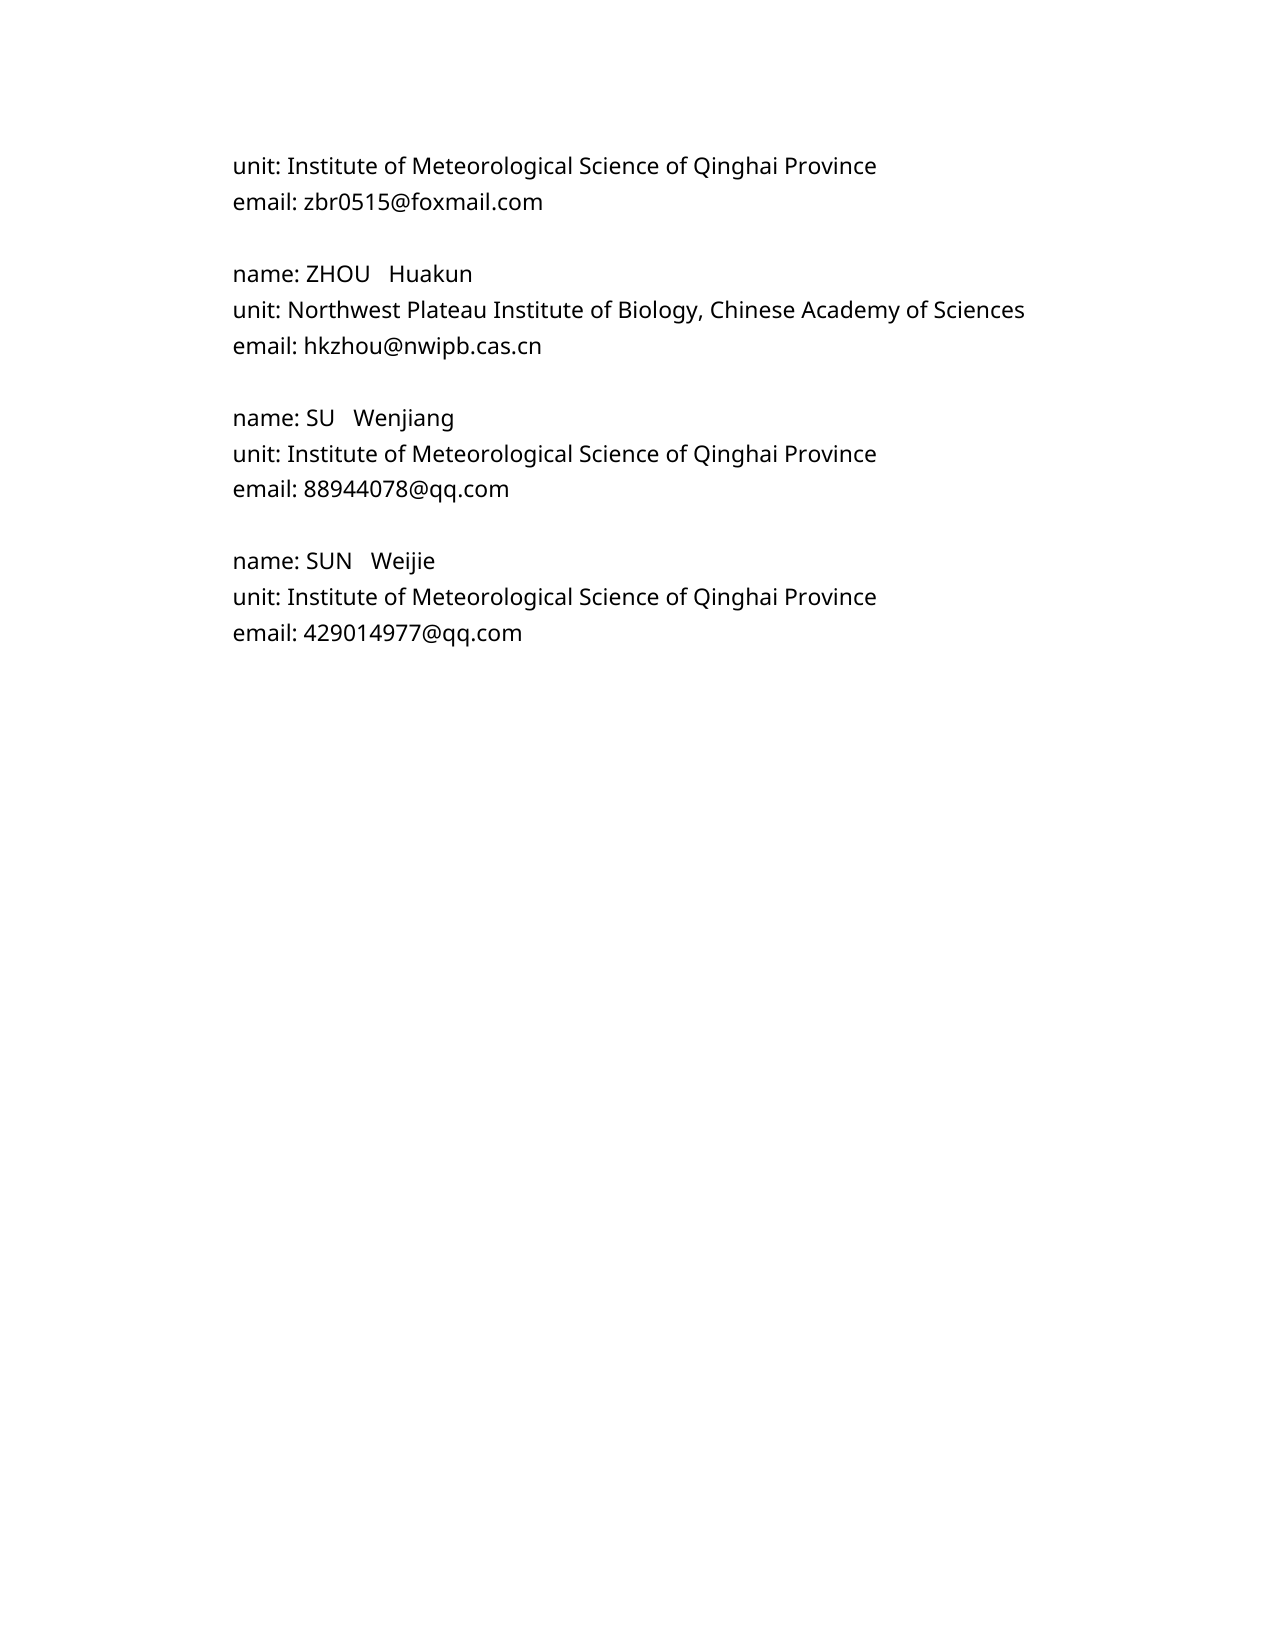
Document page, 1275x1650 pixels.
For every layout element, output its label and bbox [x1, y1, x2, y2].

text [232, 150, 1087, 720]
